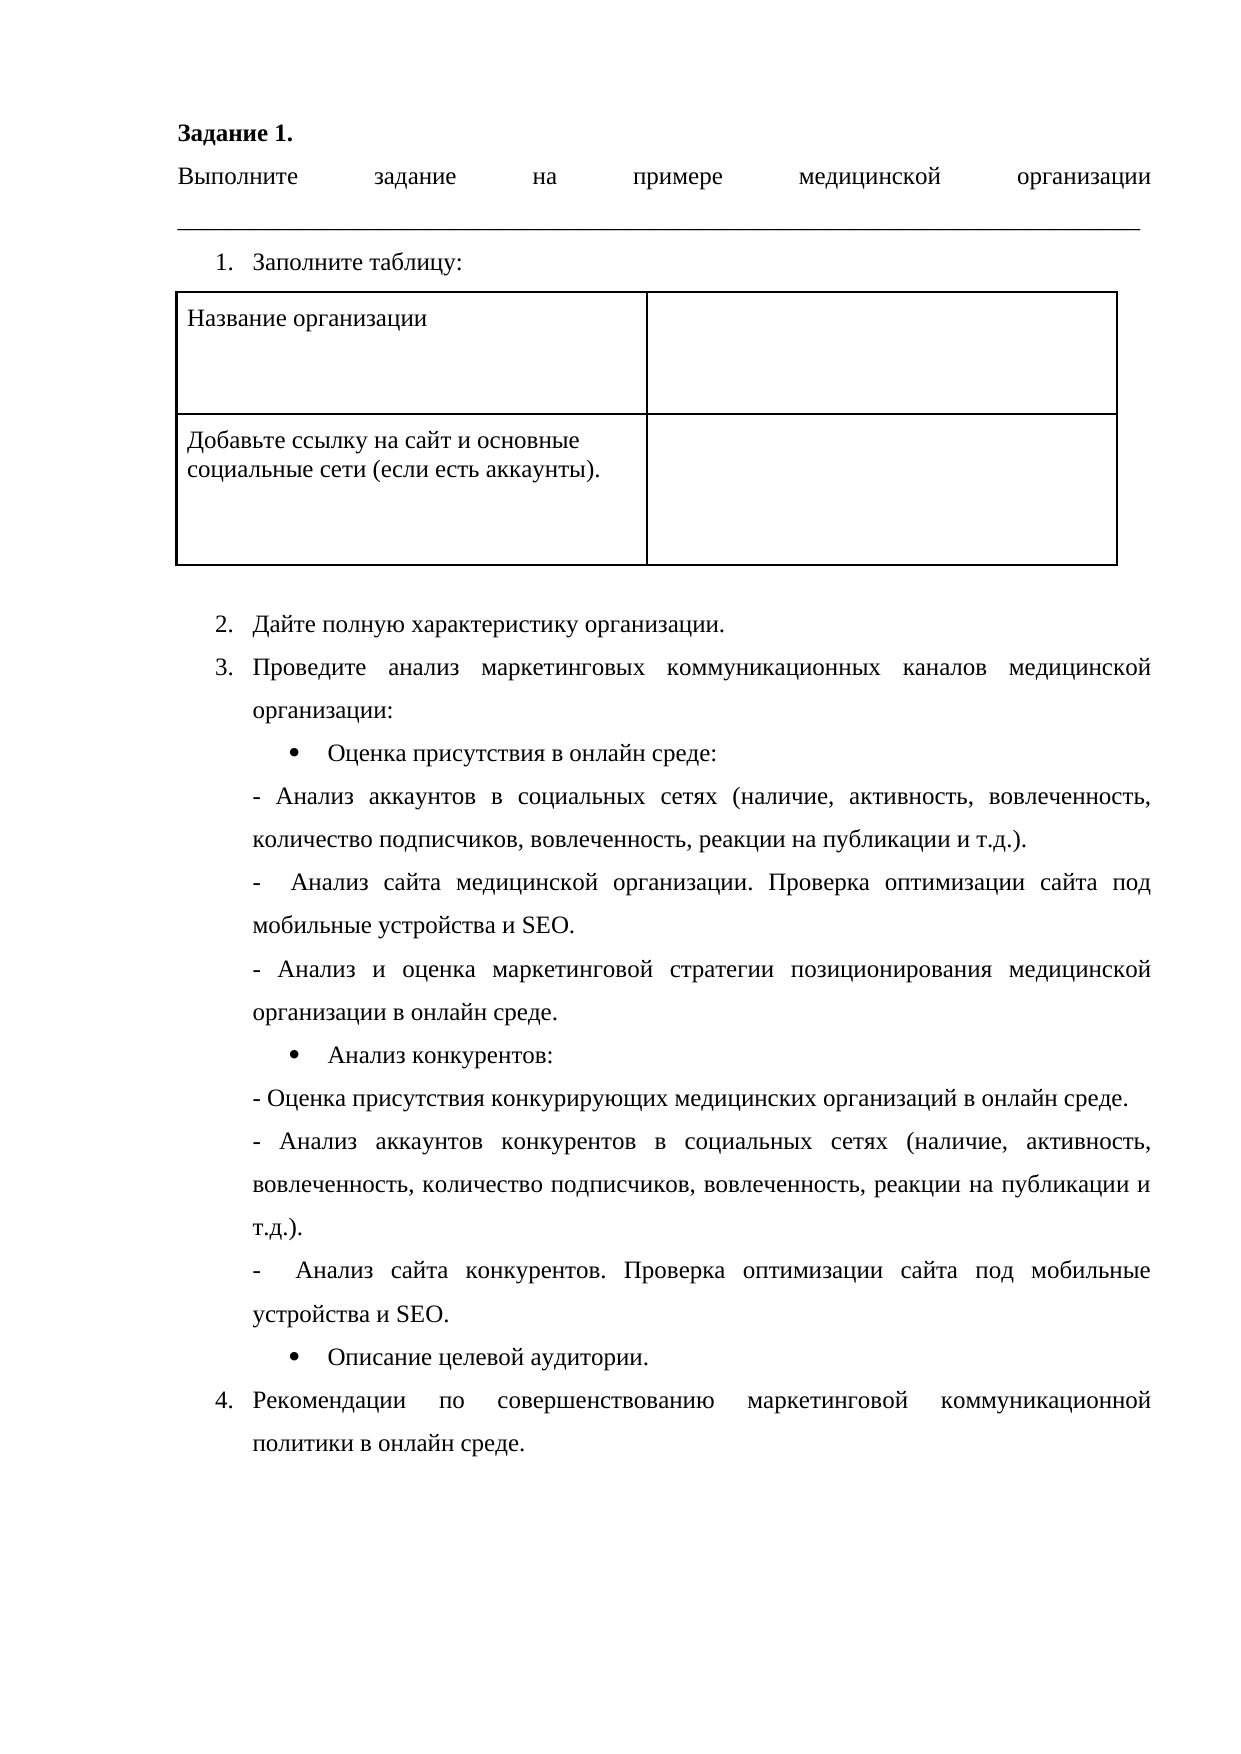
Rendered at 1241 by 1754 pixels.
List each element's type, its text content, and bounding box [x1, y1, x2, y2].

list Рекомендации по совершенствованию маркетинговой коммуникационной политики в онлайн среде. [215, 1385, 1152, 1457]
table_cell [648, 415, 1116, 563]
list - Анализ и оценка маркетинговой стратегии позиционирования медицинской организации в онлайн среде. [252, 954, 1152, 1026]
list Дайте полную характеристику организации. [215, 609, 1152, 637]
list Описание целевой аудитории. [290, 1342, 1152, 1371]
list Проведите анализ маркетинговых коммуникационных каналов медицинской организации: [215, 652, 1152, 724]
table_cell Добавьте ссылку на сайт и основные социальные сети (если есть аккаунты). [178, 415, 646, 563]
table_header [648, 293, 1116, 413]
list - Анализ сайта конкурентов. Проверка оптимизации сайта под мобильные устройства и SEO. [252, 1256, 1152, 1327]
list Анализ конкурентов: [290, 1040, 1152, 1069]
text Выполните задание на примере медицинской организации _____________________________________________________________________________ [177, 161, 1152, 233]
list Заполните таблицу: [215, 247, 1152, 276]
list - Анализ аккаунтов в социальных сетях (наличие, активность, вовлеченность, количество подписчиков, вовлеченность, реакции на публикации и т.д.). [252, 781, 1152, 853]
list - Анализ сайта медицинской организации. Проверка оптимизации сайта под мобильные устройства и SEO. [252, 867, 1152, 939]
list - Оценка присутствия конкурирующих медицинских организаций в онлайн среде. [252, 1083, 1152, 1112]
list - Анализ аккаунтов конкурентов в социальных сетях (наличие, активность, вовлеченность, количество подписчиков, вовлеченность, реакции на публикации и т.д.). [252, 1126, 1152, 1241]
list Оценка присутствия в онлайн среде: [290, 738, 1152, 767]
text Задание 1. [177, 118, 1152, 147]
table_header Название организации [178, 293, 646, 413]
